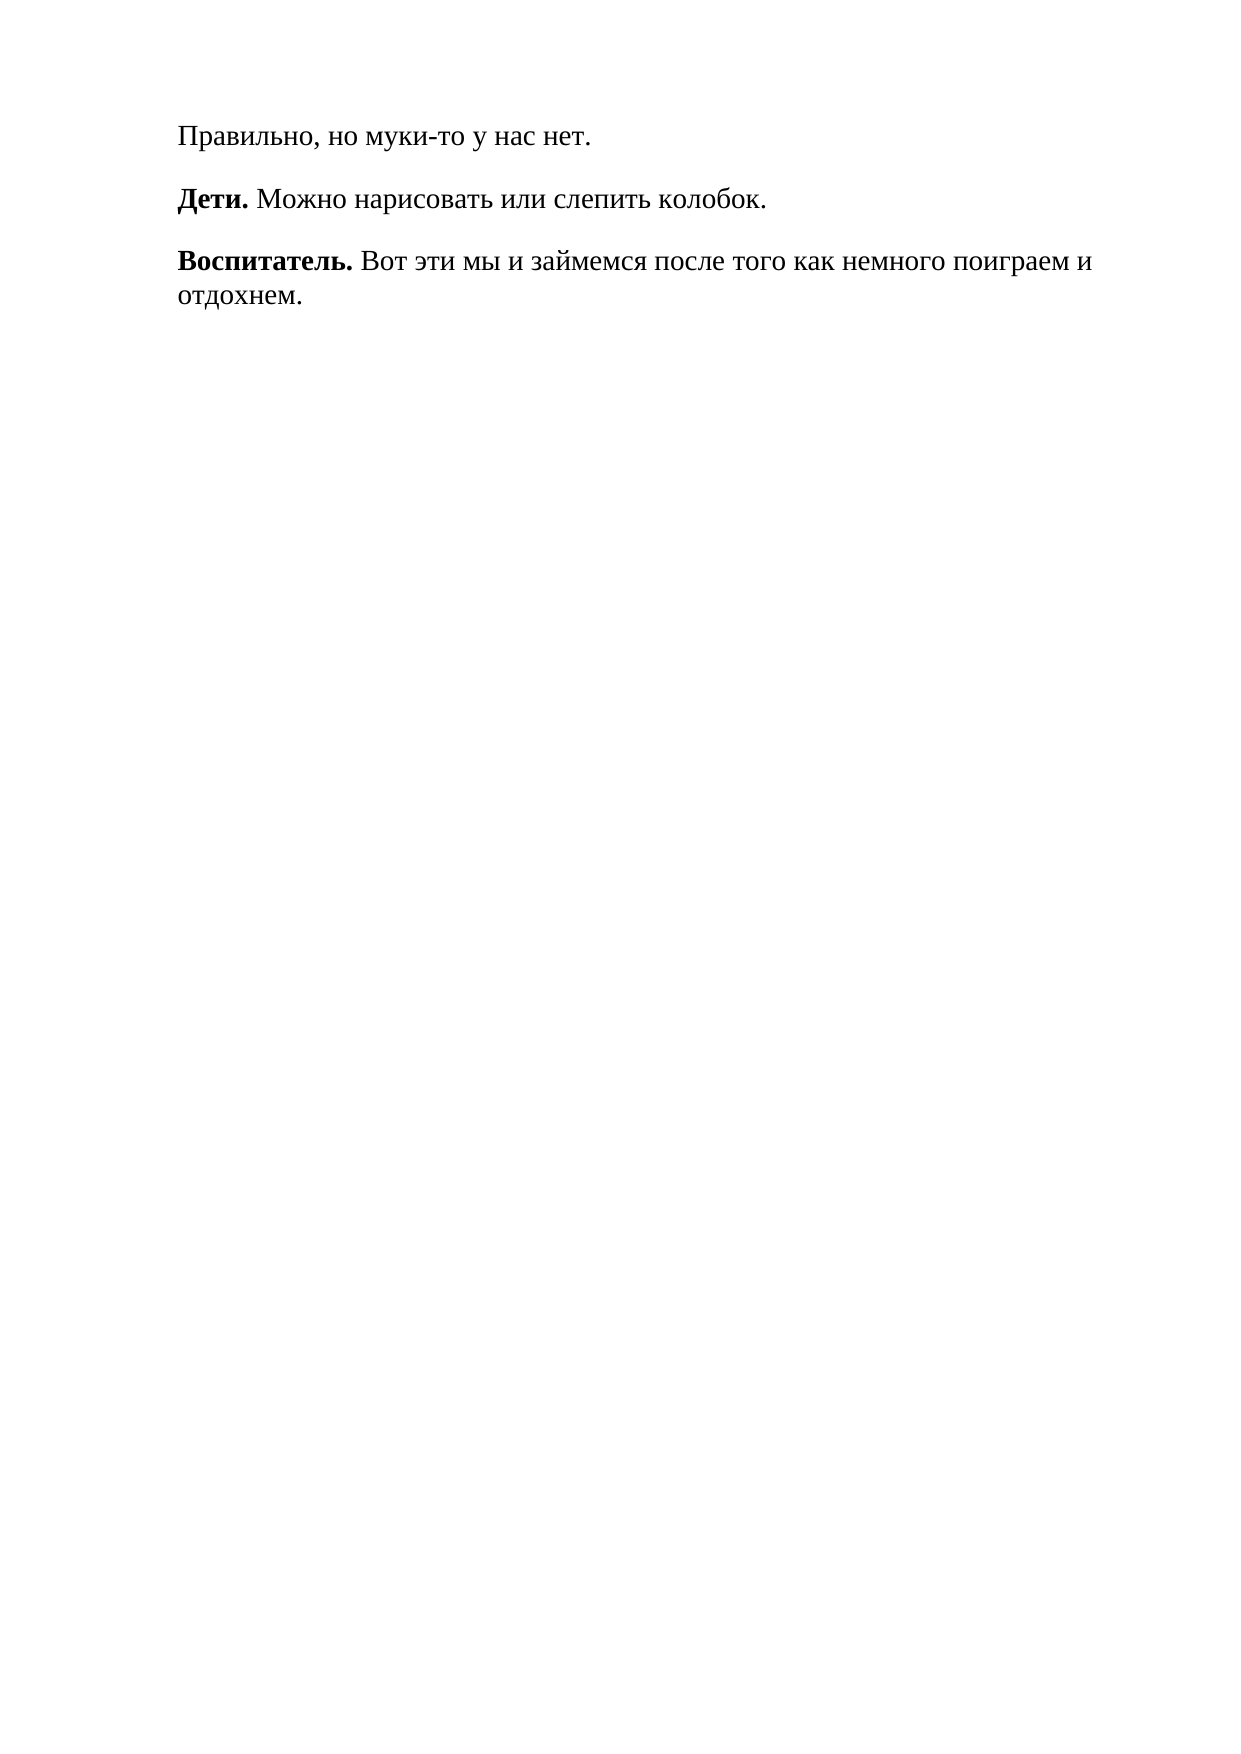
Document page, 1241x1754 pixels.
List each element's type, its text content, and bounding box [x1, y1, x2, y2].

text Правильно, но муки-то у нас нет. [177, 118, 1152, 152]
text Дети. Можно нарисовать или слепить колобок. [177, 181, 1152, 214]
text Воспитатель. Вот эти мы и займемся после того как немного поиграем и отдохнем. [177, 243, 1152, 311]
